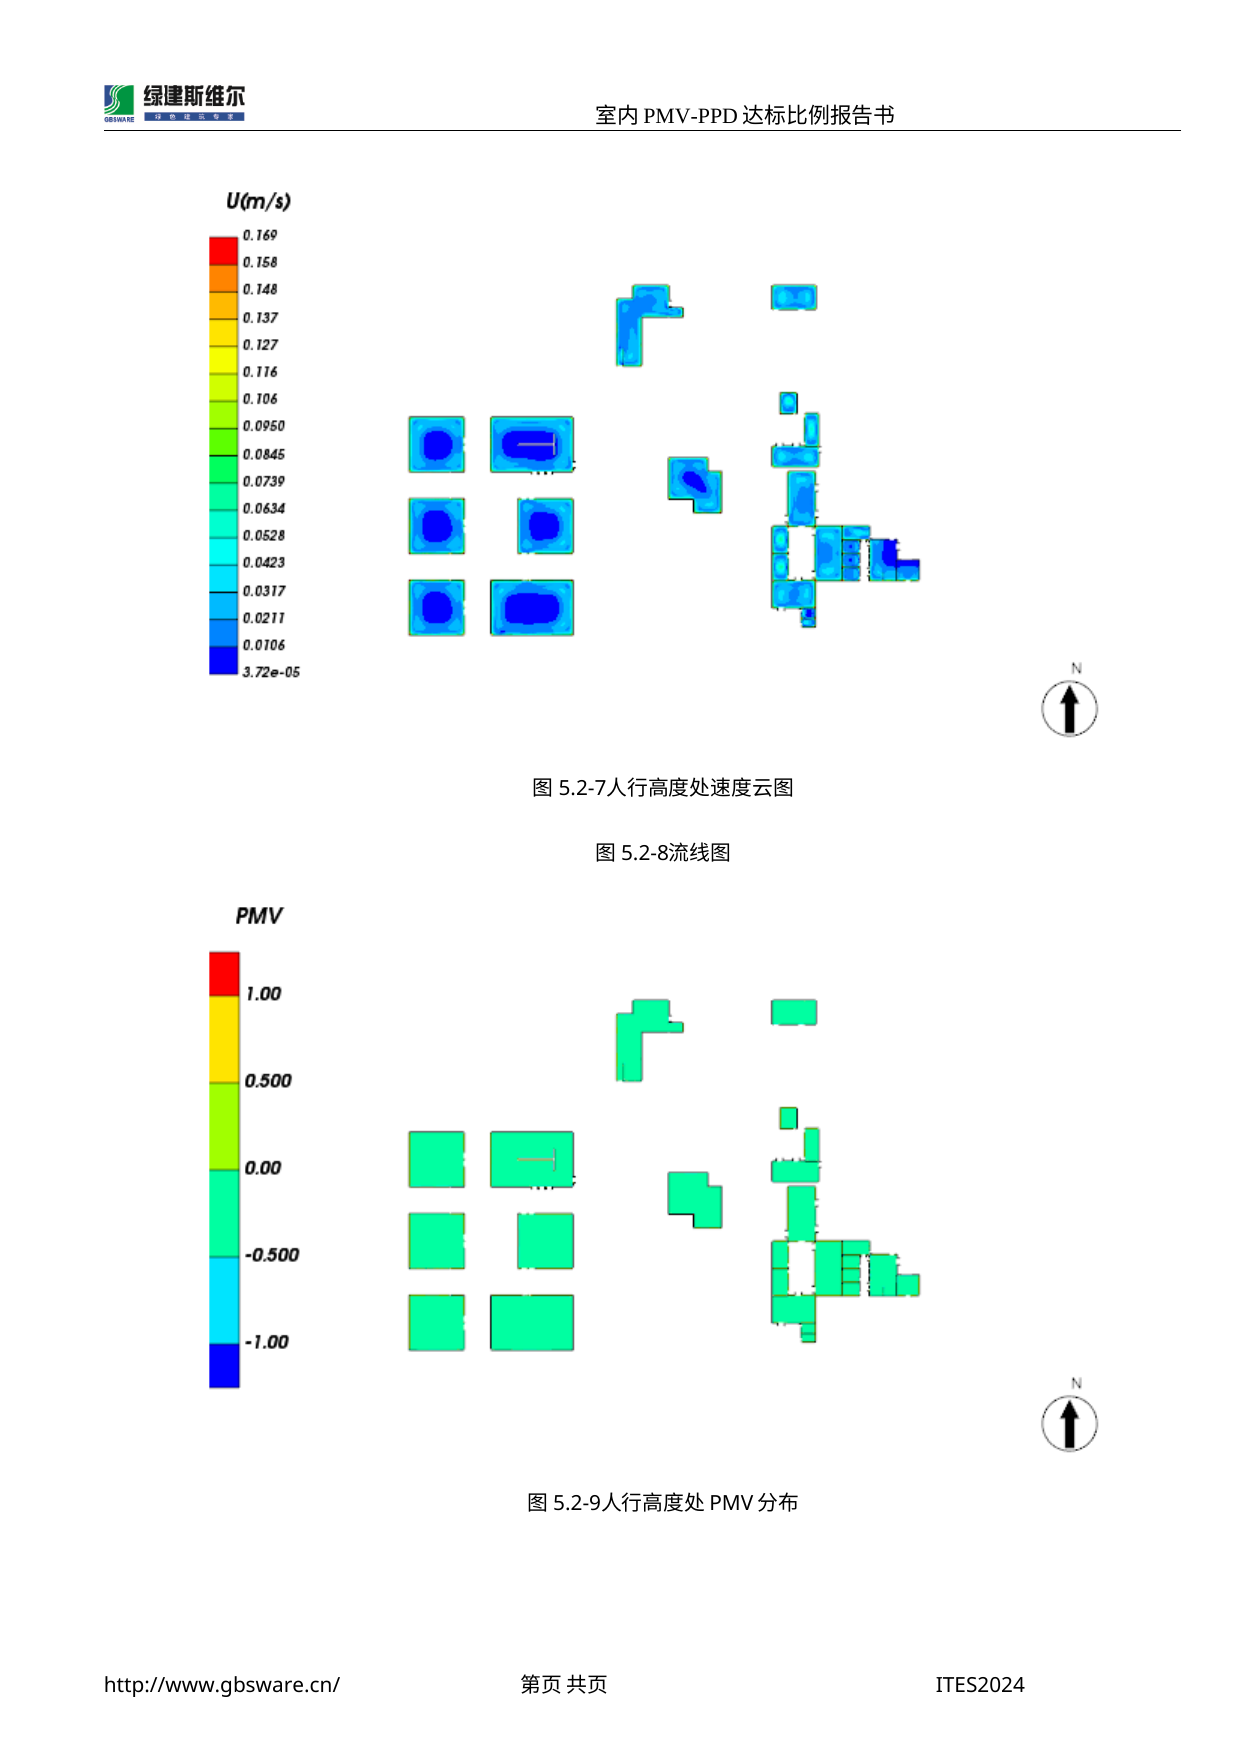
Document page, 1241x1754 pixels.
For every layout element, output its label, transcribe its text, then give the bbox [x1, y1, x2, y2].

picture [103, 82, 246, 124]
picture [199, 867, 1129, 1484]
picture [199, 152, 1129, 769]
